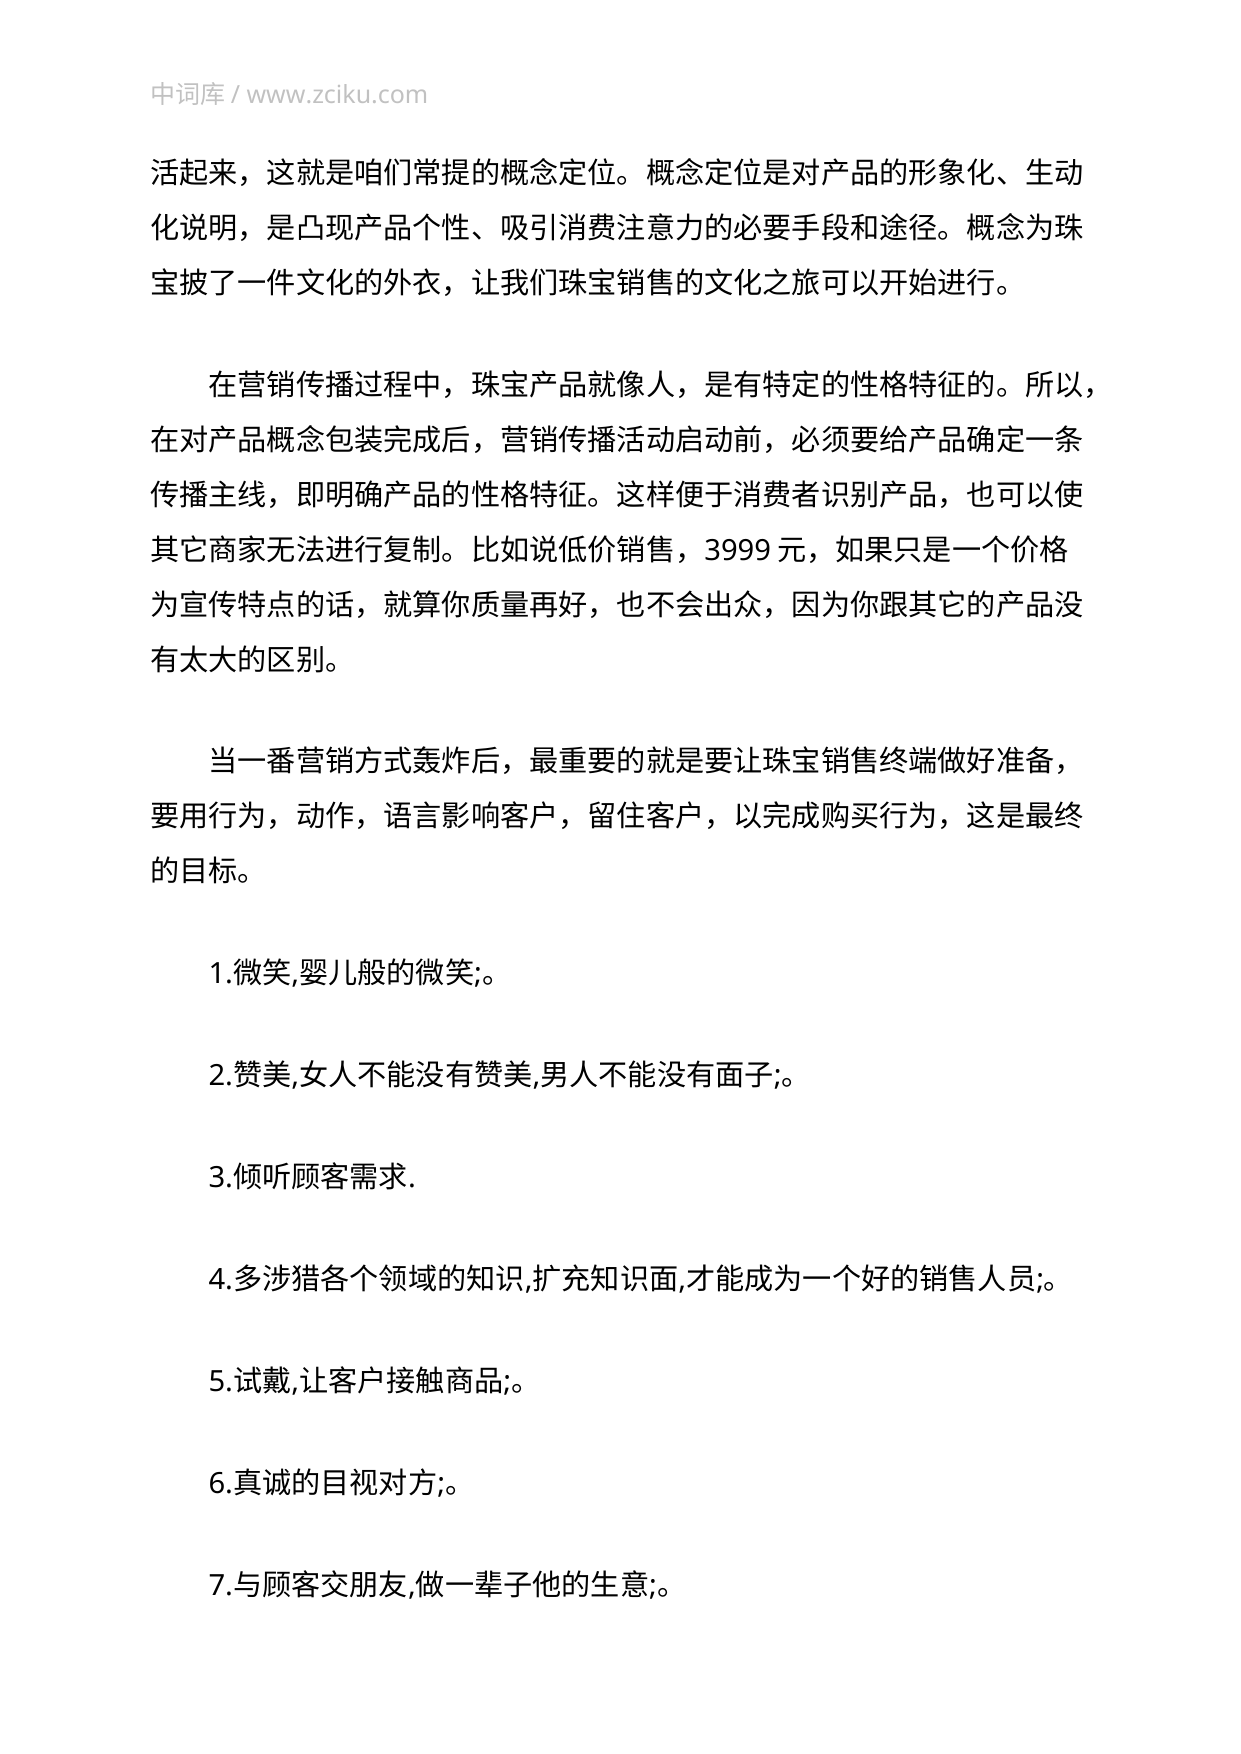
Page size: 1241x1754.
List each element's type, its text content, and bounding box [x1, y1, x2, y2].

text 7.与顾客交朋友,做一辈子他的生意;。 [150, 1561, 1090, 1604]
text 5.试戴,让客户接触商品;。 [150, 1357, 1090, 1400]
text 3.倾听顾客需求. [150, 1153, 1090, 1196]
text 在营销传播过程中，珠宝产品就像人，是有特定的性格特征的。所以，在对产品概念包装完成后，营销传播活动启动前，必须要给产品确定一条传播主线，即明确产品的性格特征。这样便于消费者识别产品，也可以使其它商家无法进行复制。比如说低价销售，3999元，如果只是一个价格为宣传特点的话，就算你质量再好，也不会出众，因为你跟其它的产品没有太大的区别。 [150, 362, 1090, 678]
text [150, 150, 1090, 302]
text 2.赞美,女人不能没有赞美,男人不能没有面子;。 [150, 1051, 1090, 1094]
text 4.多涉猎各个领域的知识,扩充知识面,才能成为一个好的销售人员;。 [150, 1255, 1090, 1298]
text 当一番营销方式轰炸后，最重要的就是要让珠宝销售终端做好准备，要用行为，动作，语言影响客户，留住客户，以完成购买行为，这是最终的目标。 [150, 738, 1090, 890]
text 1.微笑,婴儿般的微笑;。 [150, 949, 1090, 992]
text 6.真诚的目视对方;。 [150, 1459, 1090, 1502]
